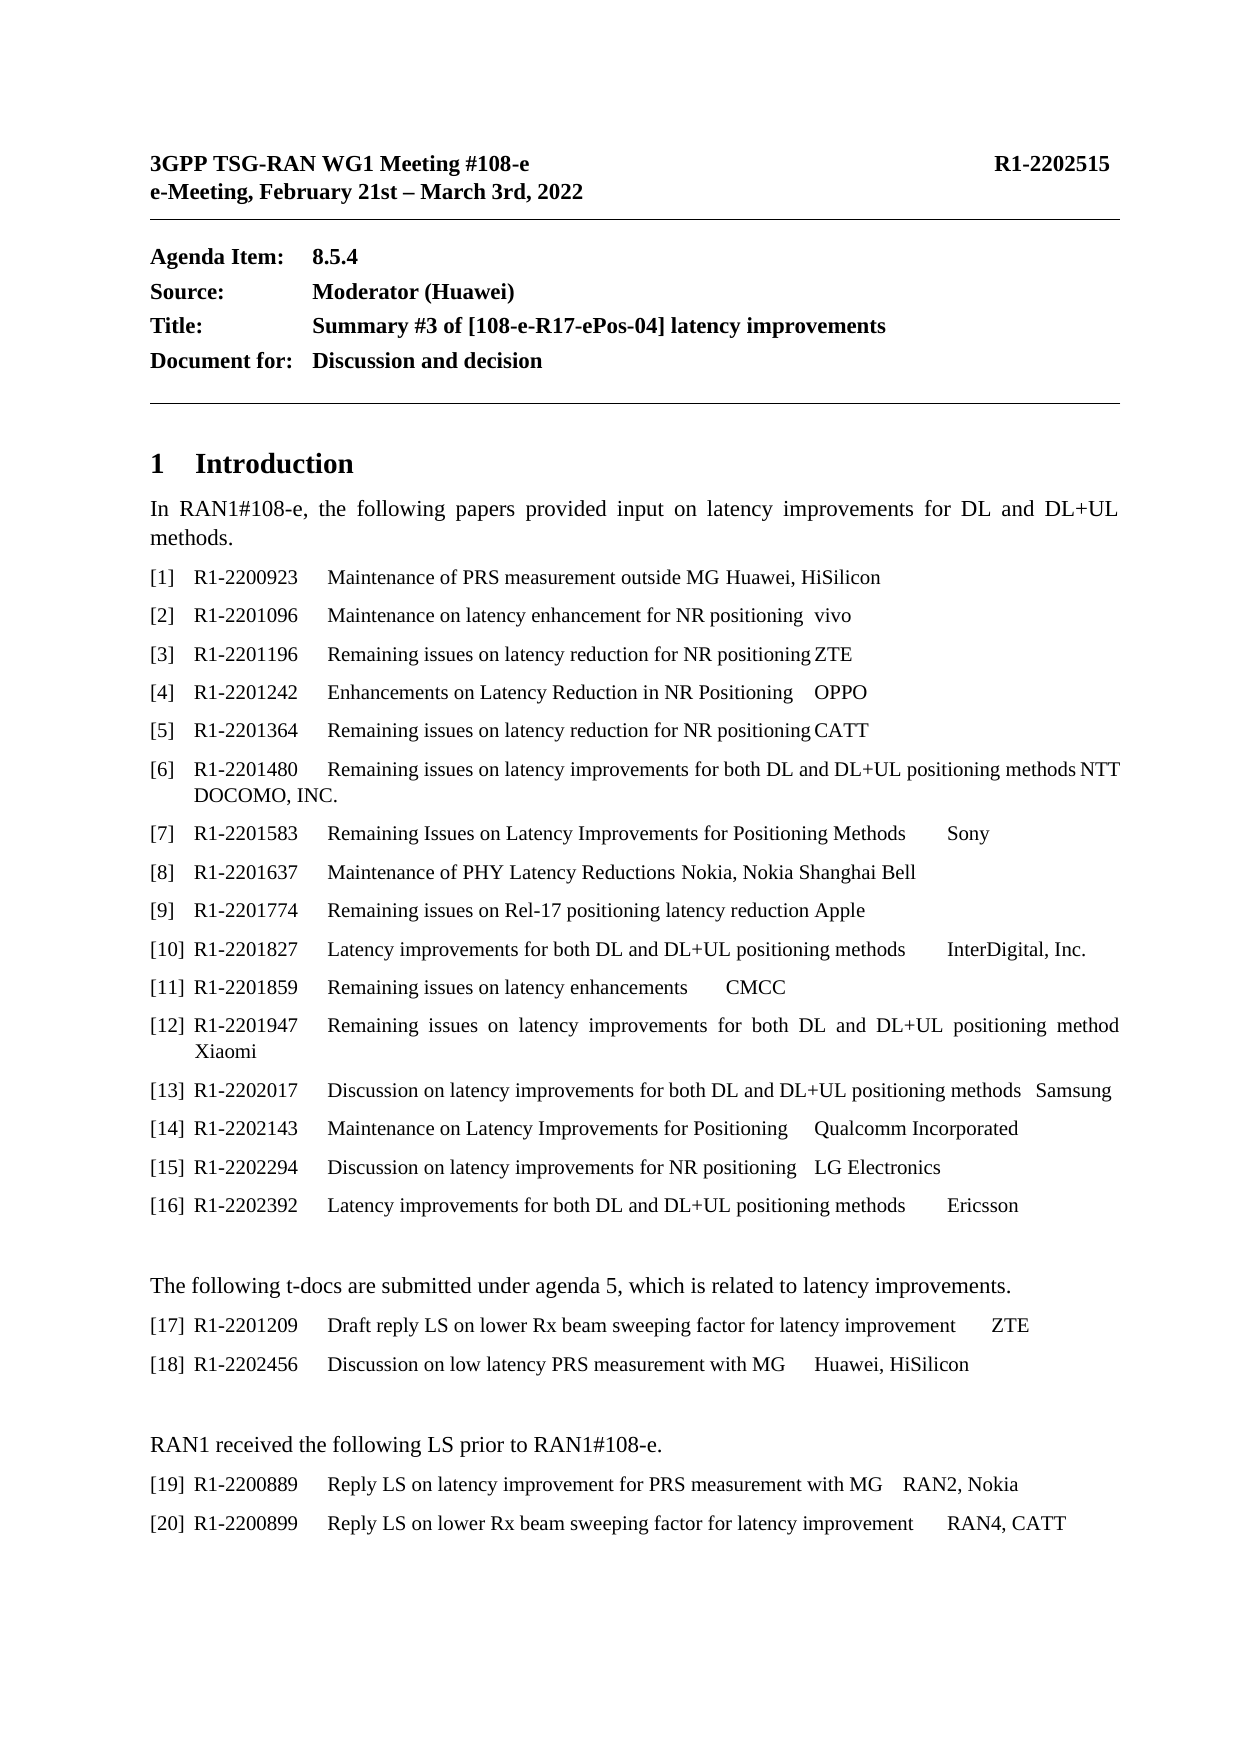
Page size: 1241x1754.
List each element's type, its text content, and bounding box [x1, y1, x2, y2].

list R1-2201947 Remaining issues on latency improvements for both DL and DL+UL positioning method Xiaomi [150, 1013, 1120, 1063]
text Agenda Item: 8.5.4 [150, 243, 1120, 269]
list R1-2200923 Maintenance of PRS measurement outside MG Huawei, HiSilicon [150, 564, 1120, 589]
list R1-2202294 Discussion on latency improvements for NR positioning LG Electronics [150, 1154, 1120, 1179]
list R1-2202456 Discussion on low latency PRS measurement with MG Huawei, HiSilicon [150, 1352, 1120, 1376]
text The following t-docs are submitted under agenda 5, which is related to latency improvements. [150, 1272, 1120, 1299]
list R1-2201774 Remaining issues on Rel-17 positioning latency reduction Apple [150, 898, 1120, 922]
list R1-2201196 Remaining issues on latency reduction for NR positioning ZTE [150, 641, 1120, 666]
list R1-2201242 Enhancements on Latency Reduction in NR Positioning OPPO [150, 680, 1120, 704]
list R1-2201583 Remaining Issues on Latency Improvements for Positioning Methods Sony [150, 821, 1120, 845]
text Document for: Discussion and decision [150, 347, 1120, 373]
subtitle Introduction [150, 447, 1120, 480]
text Title: Summary #3 of [108-e-R17-ePos-04] latency improvements [150, 312, 1120, 339]
list R1-2201637 Maintenance of PHY Latency Reductions Nokia, Nokia Shanghai Bell [150, 859, 1120, 884]
list R1-2201827 Latency improvements for both DL and DL+UL positioning methods InterDigital, Inc. [150, 936, 1120, 961]
text In RAN1#108-e, the following papers provided input on latency improvements for DL and DL+UL methods. [150, 495, 1120, 550]
list R1-2201480 Remaining issues on latency improvements for both DL and DL+UL positioning methods NTT DOCOMO, INC. [150, 757, 1120, 807]
list R1-2201364 Remaining issues on latency reduction for NR positioning CATT [150, 718, 1120, 742]
list R1-2200899 Reply LS on lower Rx beam sweeping factor for latency improvement RAN4, CATT [150, 1511, 1120, 1534]
list R1-2201859 Remaining issues on latency enhancements CMCC [150, 975, 1120, 999]
list R1-2201096 Maintenance on latency enhancement for NR positioning vivo [150, 603, 1120, 627]
text Source: Moderator (Huawei) [150, 278, 1120, 304]
text e-Meeting, February 21st – March 3rd, 2022 [150, 178, 1120, 205]
list R1-2201209 Draft reply LS on lower Rx beam sweeping factor for latency improvement ZTE [150, 1313, 1120, 1337]
list R1-2202017 Discussion on latency improvements for both DL and DL+UL positioning methods Samsung [150, 1078, 1120, 1102]
list R1-2200889 Reply LS on latency improvement for PRS measurement with MG RAN2, Nokia [150, 1472, 1120, 1496]
list R1-2202392 Latency improvements for both DL and DL+UL positioning methods Ericsson [150, 1193, 1120, 1217]
text 3GPP TSG-RAN WG1 Meeting #108-e R1-2202515 [150, 150, 1120, 176]
list R1-2202143 Maintenance on Latency Improvements for Positioning Qualcomm Incorporated [150, 1116, 1120, 1140]
text RAN1 received the following LS prior to RAN1#108-e. [150, 1431, 1120, 1457]
